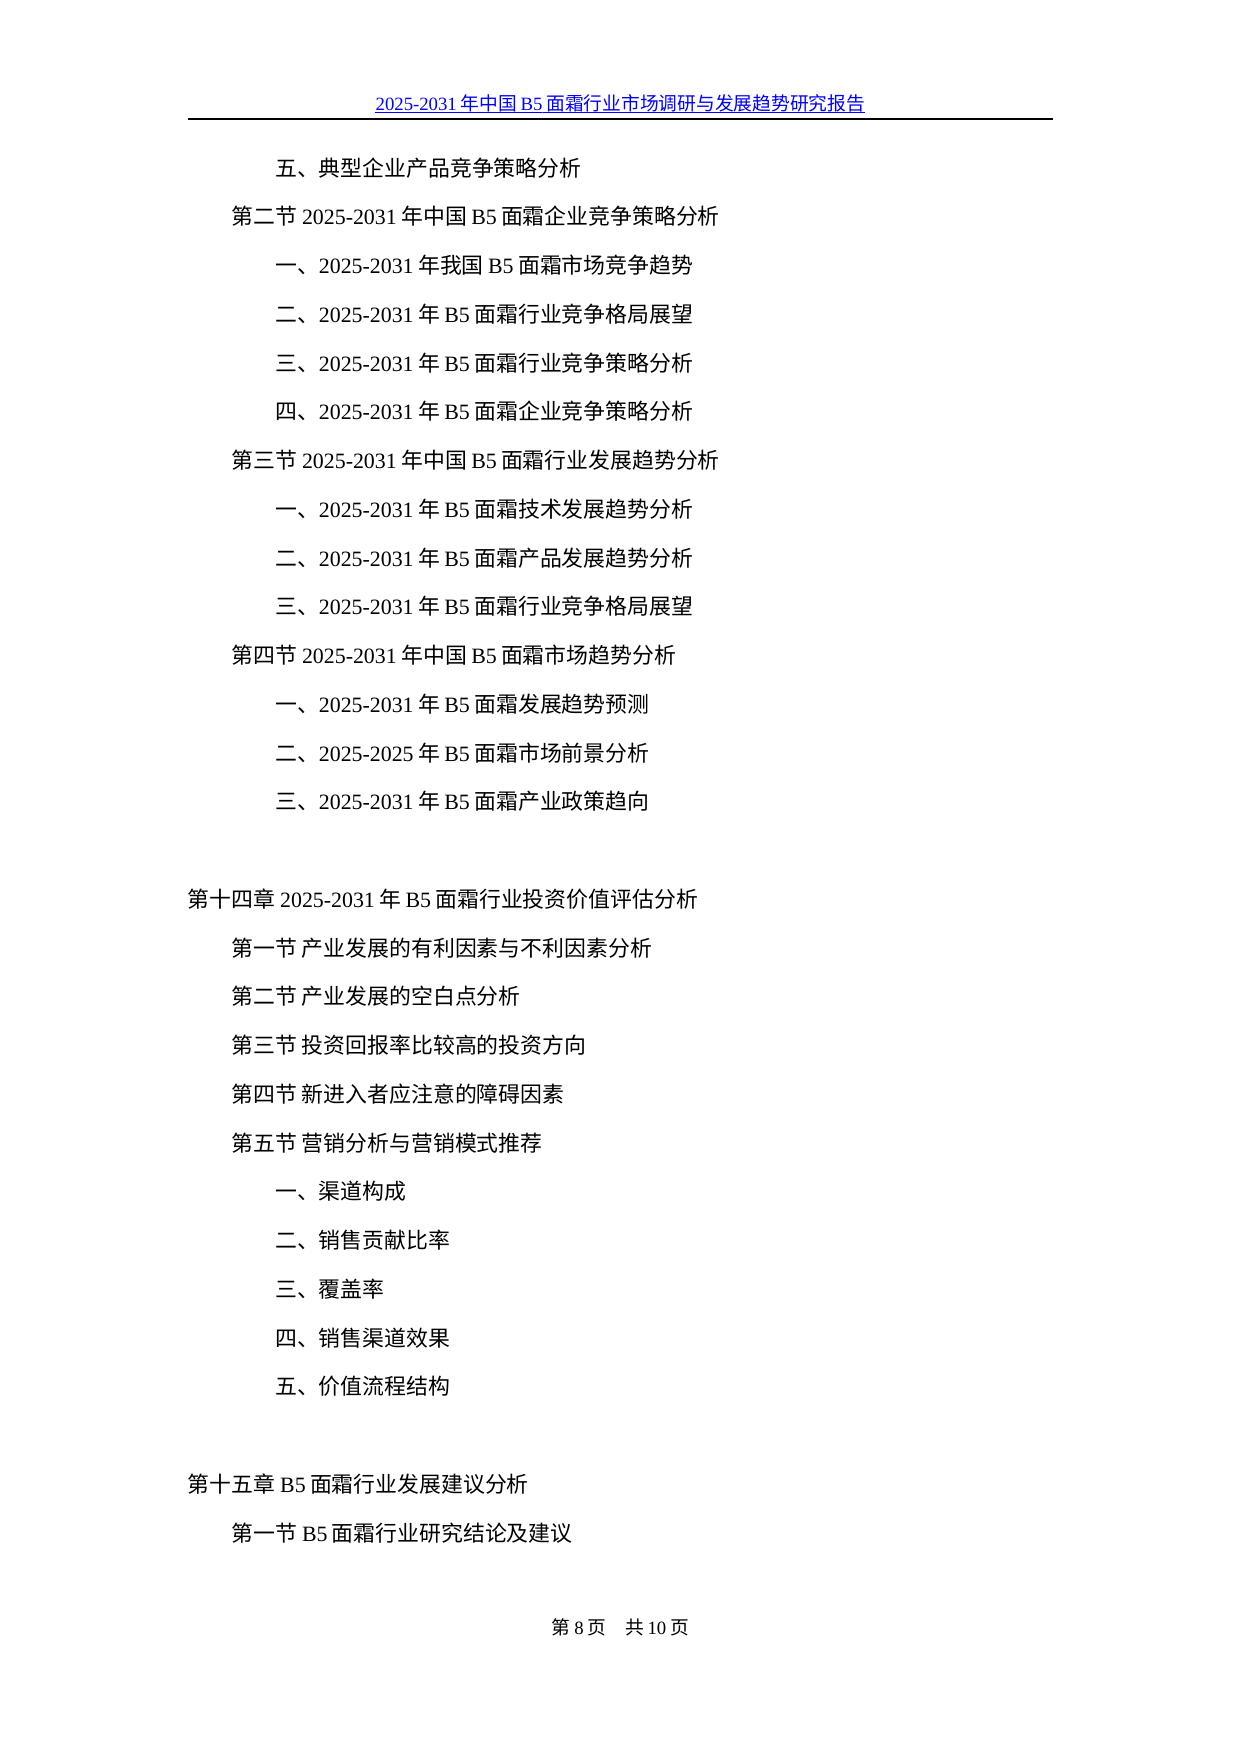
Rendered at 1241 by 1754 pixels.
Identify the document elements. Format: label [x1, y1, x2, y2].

text [187, 150, 1053, 1548]
